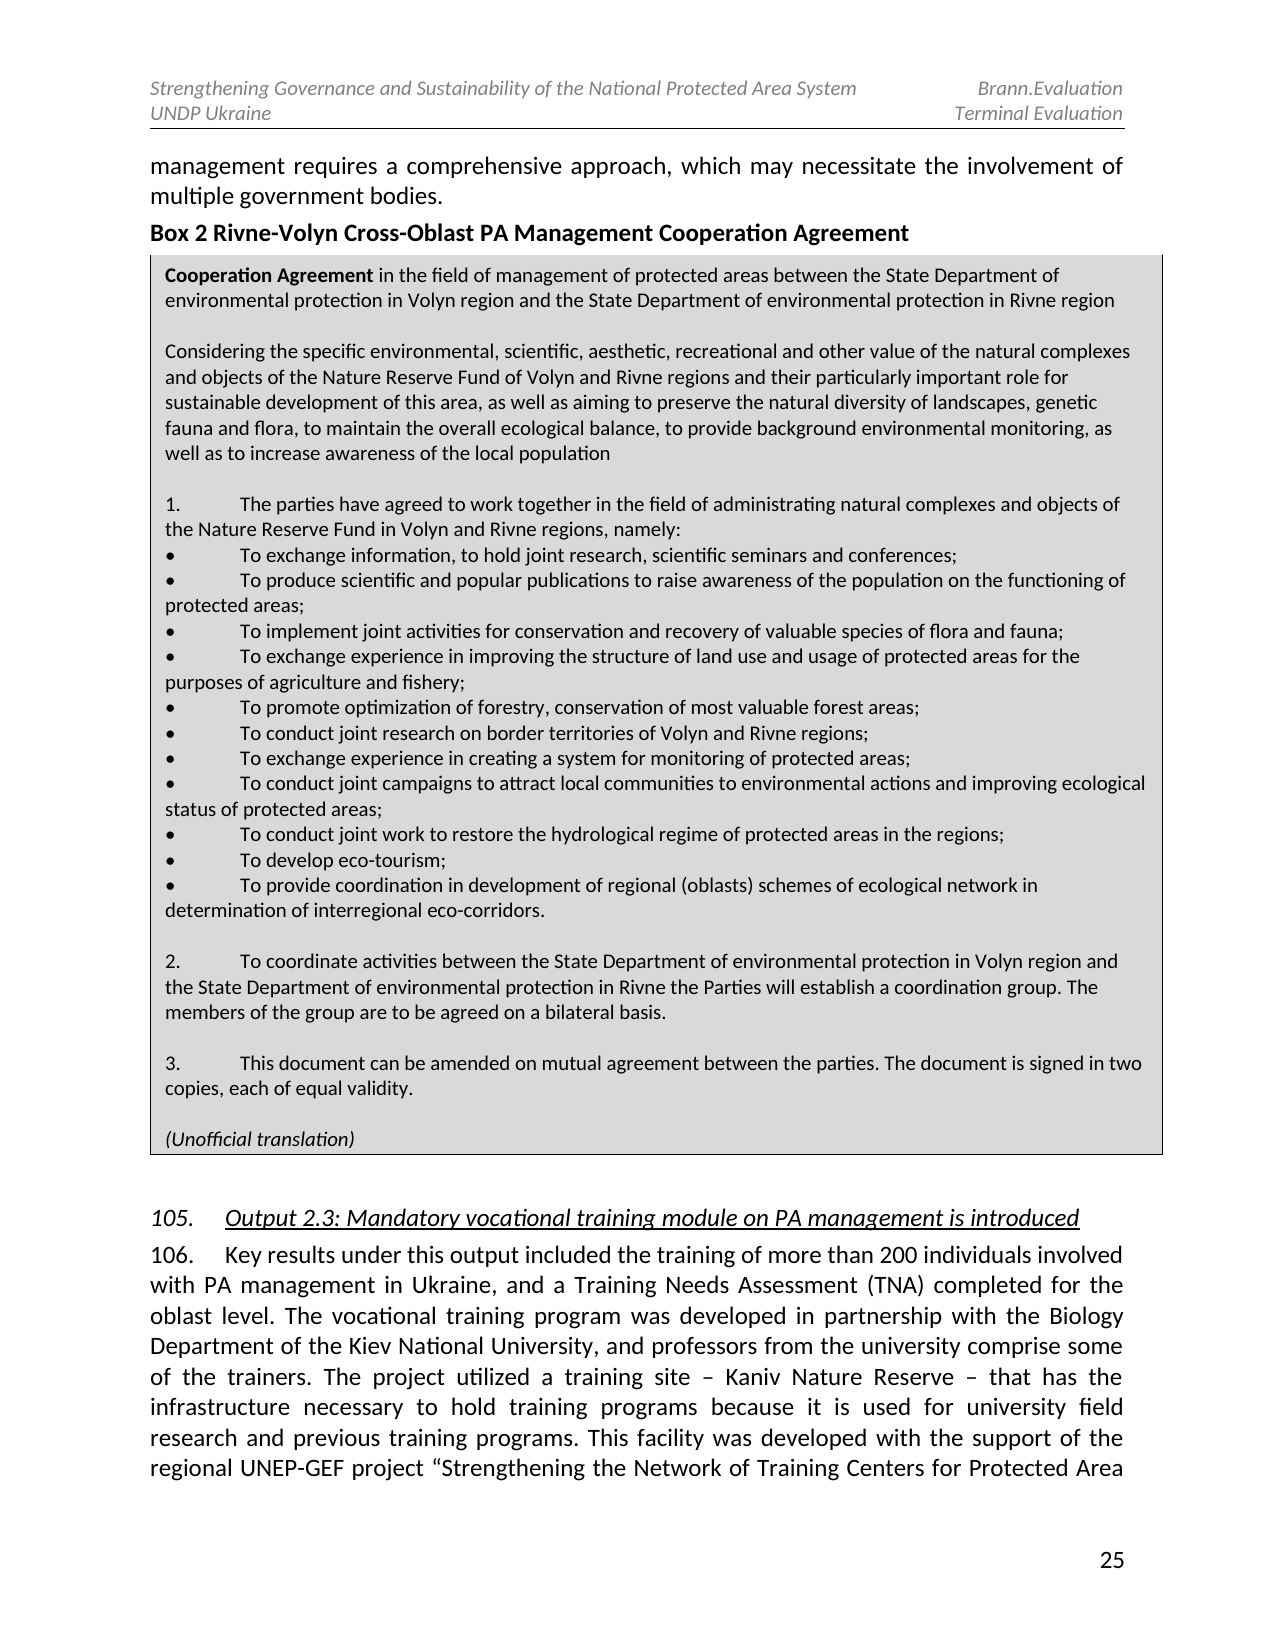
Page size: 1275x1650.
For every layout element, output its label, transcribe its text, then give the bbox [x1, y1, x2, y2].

text Output 2.3: Mandatory vocational training module on PA management is introduced [150, 1202, 1125, 1233]
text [150, 150, 1125, 211]
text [150, 1239, 1125, 1483]
